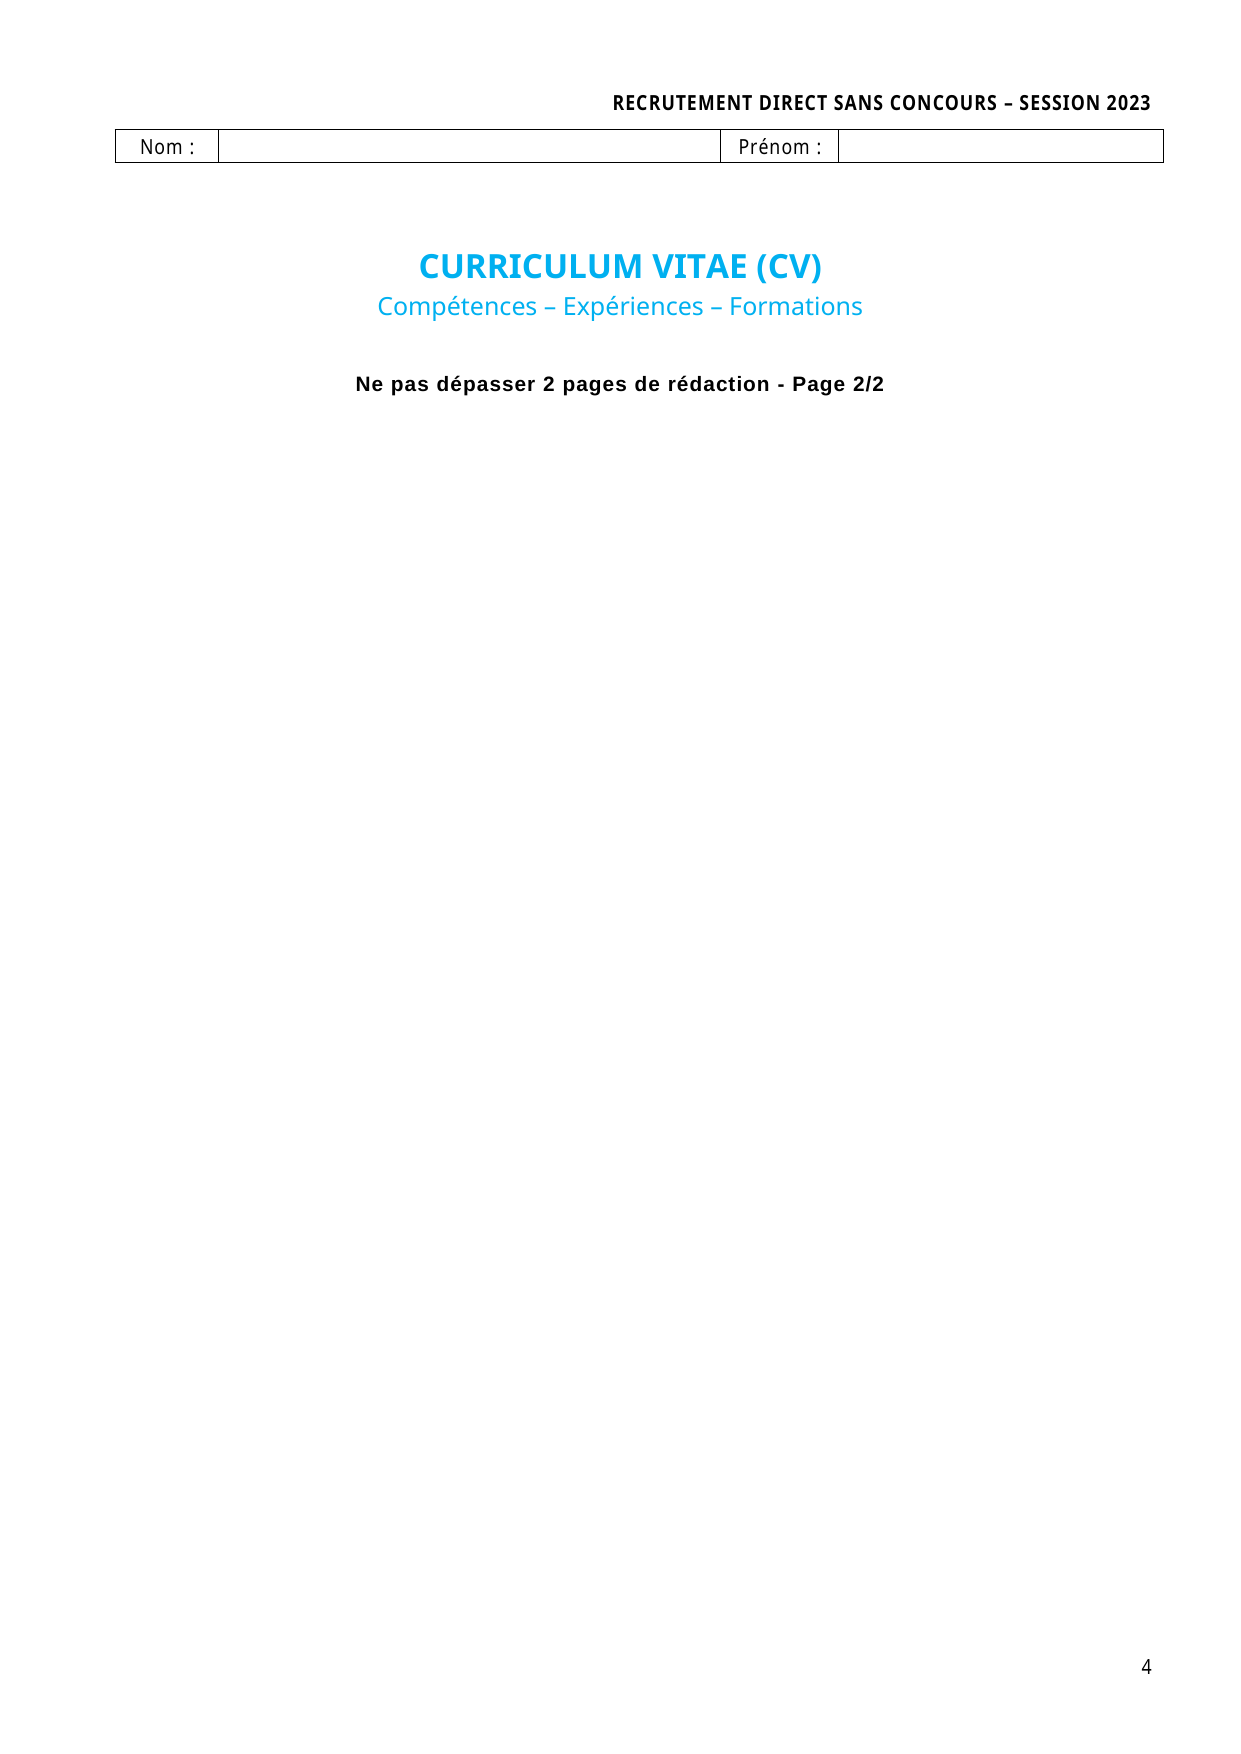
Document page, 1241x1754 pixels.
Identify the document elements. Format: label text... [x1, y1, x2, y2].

text Compétences – Expériences – Formations [89, 288, 1152, 322]
text Ne pas dépasser 2 pages de rédaction - Page 2/2 [89, 372, 1152, 396]
text curriculum vitae (CV) [89, 243, 1152, 288]
